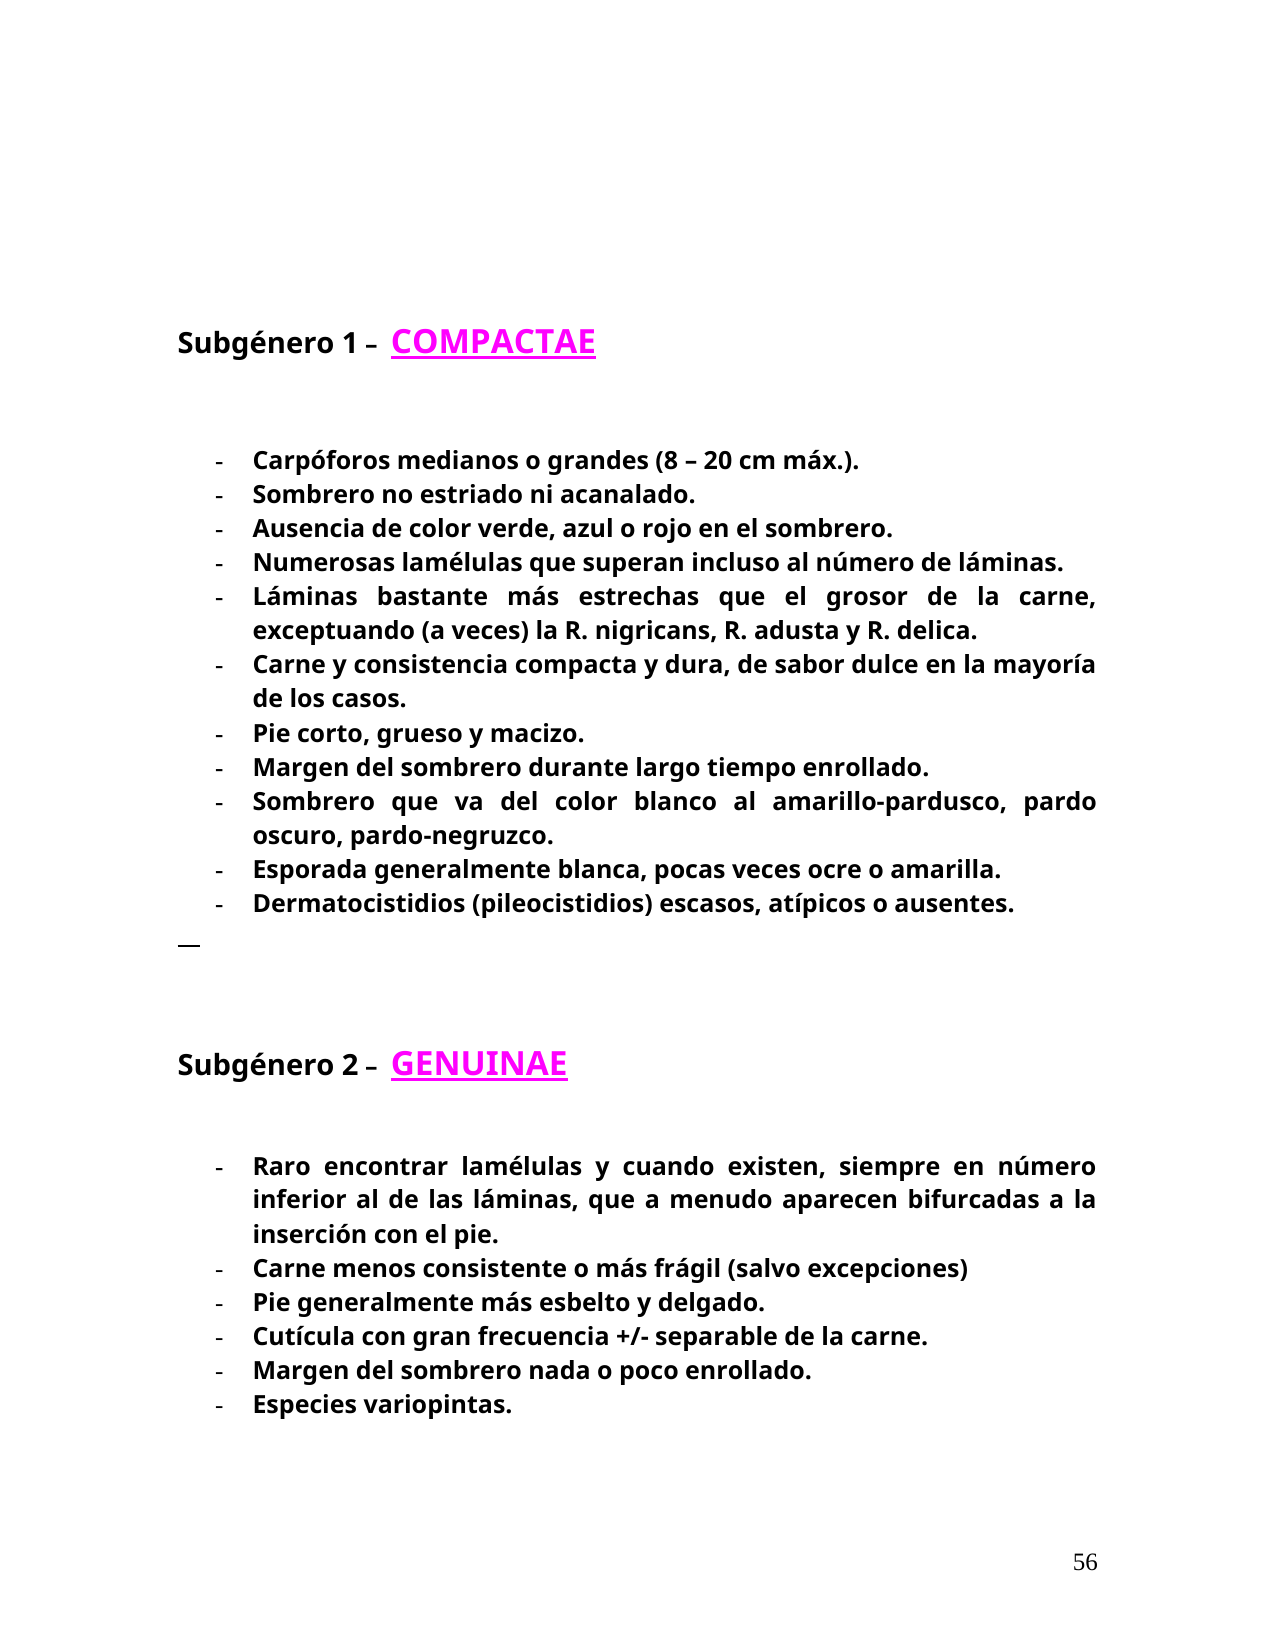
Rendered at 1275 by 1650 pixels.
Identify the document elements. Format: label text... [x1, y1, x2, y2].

list Carne y consistencia compacta y dura, de sabor dulce en la mayoría de los casos. [215, 647, 1098, 715]
list Láminas bastante más estrechas que el grosor de la carne, exceptuando (a veces) nigricans, R. adusta y R. delica. [215, 579, 1098, 647]
list Pie generalmente más esbelto y delgado. [215, 1284, 1098, 1318]
list Margen del sombrero durante largo tiempo enrollado. [215, 749, 1098, 783]
list Sombrero que va del color blanco al amarillo-pardusco, pardo oscuro, pardo-negruzco. [215, 783, 1098, 851]
text Subgénero 2 – GENUINAE [177, 1040, 1098, 1085]
list Carne menos consistente o más frágil (salvo excepciones) [215, 1250, 1098, 1284]
list Margen del sombrero nada o poco enrollado. [215, 1352, 1098, 1387]
list Carpóforos medianos o grandes (8 – máx.). [215, 443, 1098, 477]
list Dermatocistidios (pileocistidios) escasos, atípicos o ausentes. [215, 886, 1098, 919]
list Ausencia de color verde, azul o rojo en el sombrero. [215, 511, 1098, 545]
list Raro encontrar lamélulas y cuando existen, siempre en número inferior al de las láminas, que a menudo aparecen bifurcadas a la inserción con el pie. [215, 1148, 1098, 1250]
list Cutícula con gran frecuencia +/- separable de la carne. [215, 1318, 1098, 1352]
list Pie corto, grueso y macizo. [215, 715, 1098, 749]
text Subgénero 1 – COMPACTAE [177, 318, 1098, 363]
list Esporada generalmente blanca, pocas veces ocre o amarilla. [215, 851, 1098, 886]
list Sombrero no estriado ni acanalado. [215, 477, 1098, 511]
list Numerosas lamélulas que superan incluso al número de láminas. [215, 545, 1098, 579]
list Especies variopintas. [215, 1387, 1098, 1421]
